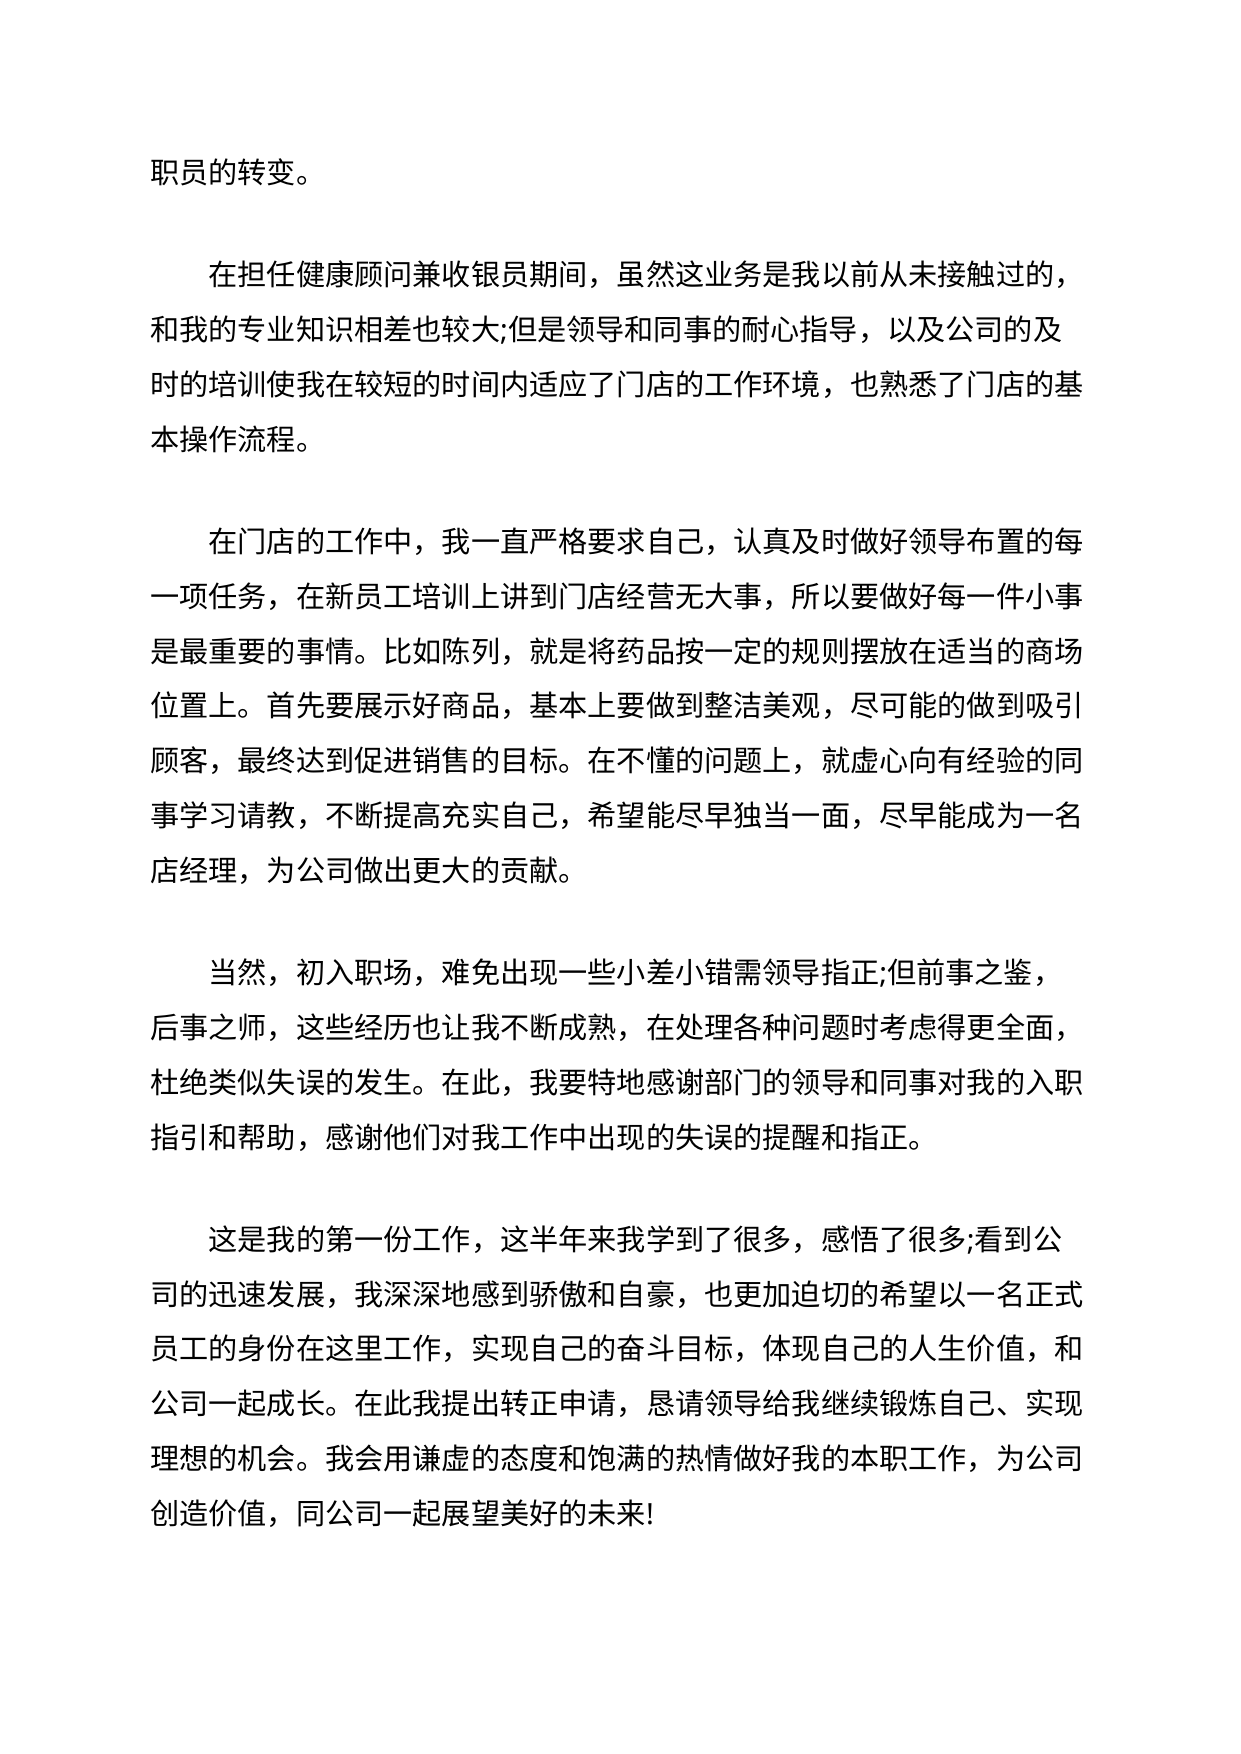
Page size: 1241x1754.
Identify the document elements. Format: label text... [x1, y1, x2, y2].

text 这是我的第一份工作，这半年来我学到了很多，感悟了很多;看到公司的迅速发展，我深深地感到骄傲和自豪，也更加迫切的希望以一名正式员工的身份在这里工作，实现自己的奋斗目标，体现自己的人生价值，和公司一起成长。在此我提出转正申请，恳请领导给我继续锻炼自己、实现理想的机会。我会用谦虚的态度和饱满的热情做好我的本职工作，为公司创造价值，同公司一起展望美好的未来! [150, 1216, 1090, 1533]
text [150, 150, 1090, 192]
text 当然，初入职场，难免出现一些小差小错需领导指正;但前事之鉴，后事之师，这些经历也让我不断成熟，在处理各种问题时考虑得更全面，杜绝类似失误的发生。在此，我要特地感谢部门的领导和同事对我的入职指引和帮助，感谢他们对我工作中出现的失误的提醒和指正。 [150, 949, 1090, 1157]
text 在门店的工作中，我一直严格要求自己，认真及时做好领导布置的每一项任务，在新员工培训上讲到门店经营无大事，所以要做好每一件小事是最重要的事情。比如陈列，就是将药品按一定的规则摆放在适当的商场位置上。首先要展示好商品，基本上要做到整洁美观，尽可能的做到吸引顾客，最终达到促进销售的目标。在不懂的问题上，就虚心向有经验的同事学习请教，不断提高充实自己，希望能尽早独当一面，尽早能成为一名店经理，为公司做出更大的贡献。 [150, 518, 1090, 890]
text 在担任健康顾问兼收银员期间，虽然这业务是我以前从未接触过的，和我的专业知识相差也较大;但是领导和同事的耐心指导，以及公司的及时的培训使我在较短的时间内适应了门店的工作环境，也熟悉了门店的基本操作流程。 [150, 252, 1090, 459]
